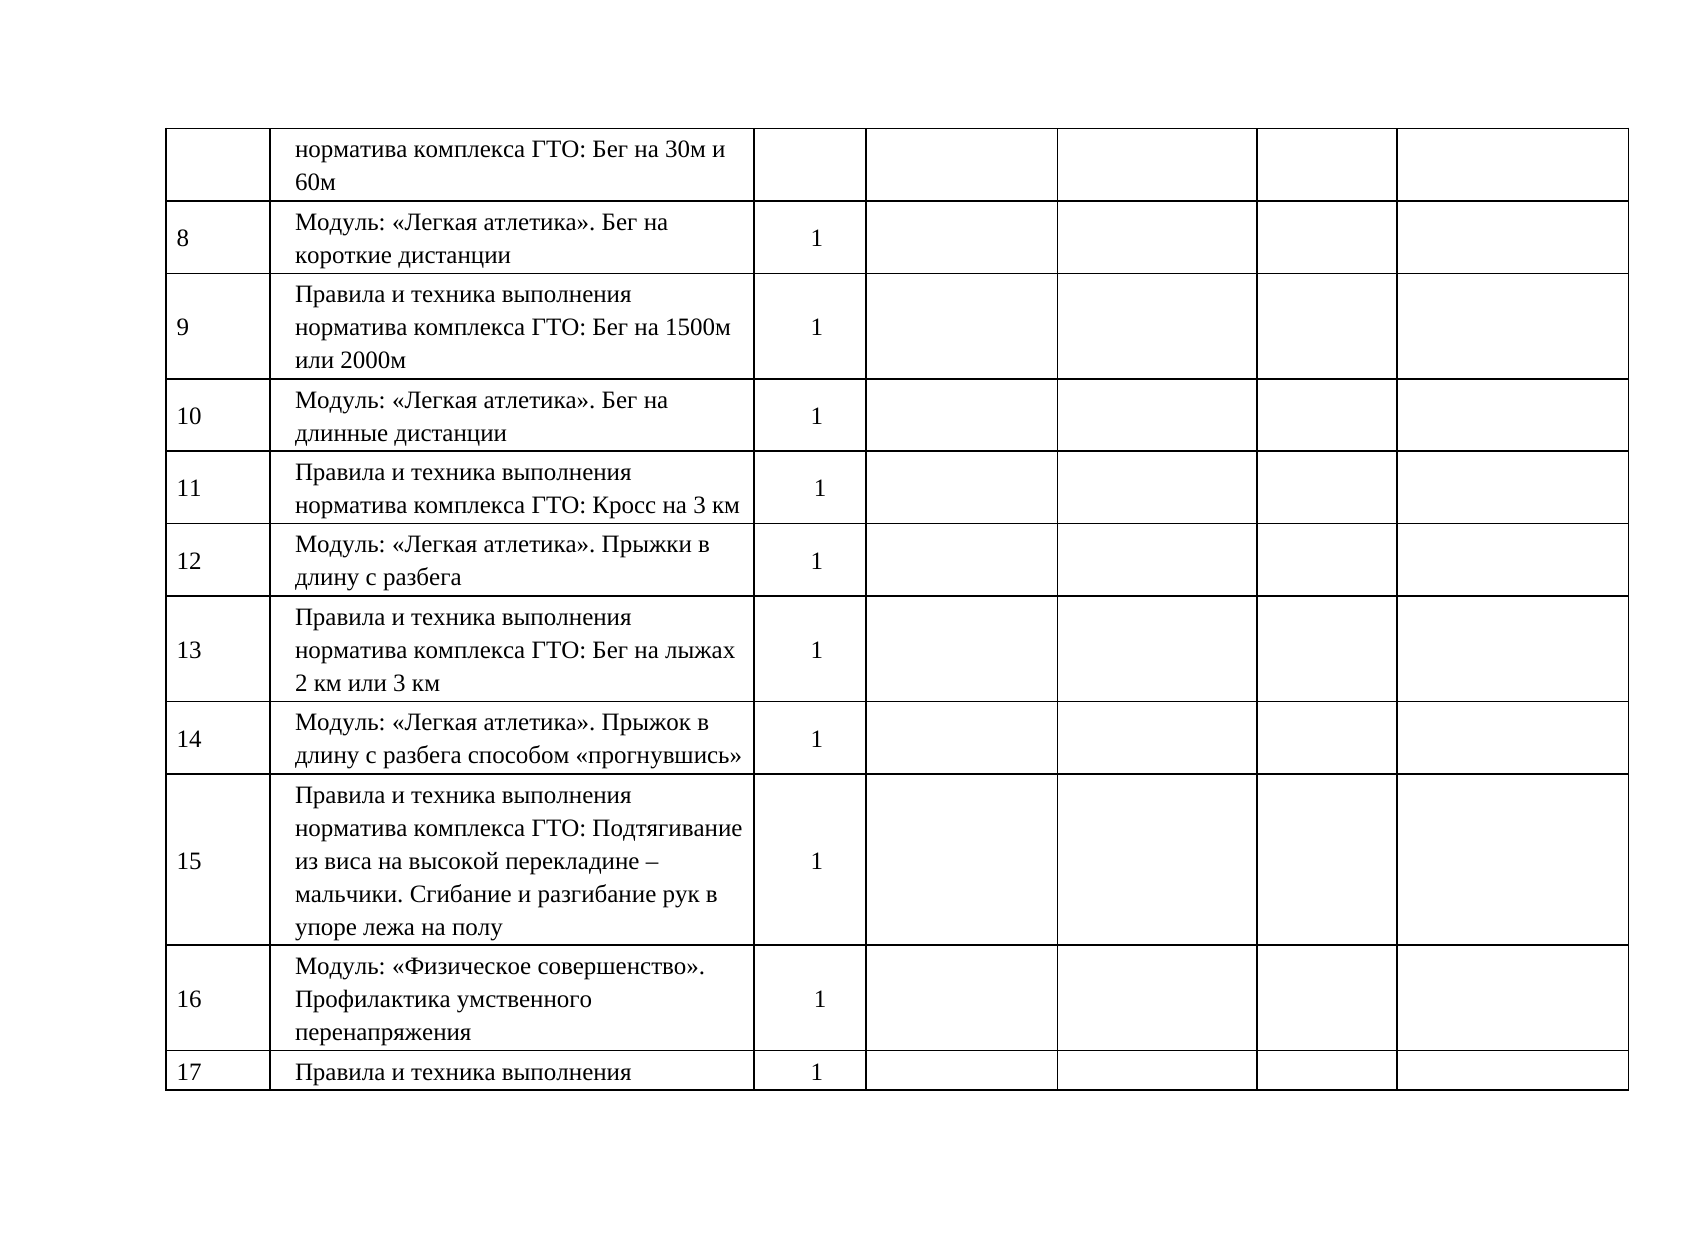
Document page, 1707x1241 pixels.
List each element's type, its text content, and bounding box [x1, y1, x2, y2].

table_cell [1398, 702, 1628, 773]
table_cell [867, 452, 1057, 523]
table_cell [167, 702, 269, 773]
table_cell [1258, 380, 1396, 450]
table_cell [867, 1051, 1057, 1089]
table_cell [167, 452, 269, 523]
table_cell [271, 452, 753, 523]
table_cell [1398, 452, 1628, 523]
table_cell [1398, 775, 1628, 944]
table_cell [1398, 202, 1628, 272]
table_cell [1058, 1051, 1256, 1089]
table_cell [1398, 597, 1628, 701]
table_cell [1058, 274, 1256, 378]
table_cell [867, 274, 1057, 378]
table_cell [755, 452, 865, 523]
table_cell [1398, 129, 1628, 200]
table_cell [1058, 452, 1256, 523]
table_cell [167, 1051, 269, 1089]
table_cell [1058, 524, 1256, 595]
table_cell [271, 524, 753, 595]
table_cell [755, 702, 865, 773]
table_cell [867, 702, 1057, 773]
table_cell [1058, 129, 1256, 200]
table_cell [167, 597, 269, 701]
table_cell [1258, 274, 1396, 378]
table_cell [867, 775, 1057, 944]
table_cell [1258, 129, 1396, 200]
table_cell [867, 129, 1057, 200]
table_cell [867, 202, 1057, 272]
table_cell 1 [755, 274, 865, 378]
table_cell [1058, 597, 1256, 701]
table_cell [1058, 202, 1256, 272]
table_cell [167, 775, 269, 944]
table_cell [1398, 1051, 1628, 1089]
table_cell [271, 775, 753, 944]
table_cell Модуль: «Легкая атлетика». Бег на короткие дистанции [271, 202, 753, 272]
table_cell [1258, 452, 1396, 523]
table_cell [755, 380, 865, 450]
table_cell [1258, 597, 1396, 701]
table_cell Правила и техника выполнения норматива комплекса ГТО: Бег на 1500м или 2000м [271, 274, 753, 378]
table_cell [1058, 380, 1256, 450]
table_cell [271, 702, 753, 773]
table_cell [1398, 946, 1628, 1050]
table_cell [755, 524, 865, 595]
table_cell 10 [167, 380, 269, 450]
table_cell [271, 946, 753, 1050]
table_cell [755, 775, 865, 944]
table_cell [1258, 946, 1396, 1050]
table_cell 1 [755, 129, 865, 200]
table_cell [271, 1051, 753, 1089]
table_cell [1398, 274, 1628, 378]
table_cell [271, 129, 753, 200]
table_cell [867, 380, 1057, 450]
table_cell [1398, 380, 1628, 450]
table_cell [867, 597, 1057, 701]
table_cell [1258, 202, 1396, 272]
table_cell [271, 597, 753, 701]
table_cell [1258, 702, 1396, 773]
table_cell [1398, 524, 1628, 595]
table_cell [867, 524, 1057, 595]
table_cell 1 [755, 202, 865, 272]
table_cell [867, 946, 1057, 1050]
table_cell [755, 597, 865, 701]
table_cell 8 [167, 202, 269, 272]
table_cell 7 [167, 129, 269, 200]
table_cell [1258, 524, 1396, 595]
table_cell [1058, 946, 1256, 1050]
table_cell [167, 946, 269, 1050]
table_cell 9 [167, 274, 269, 378]
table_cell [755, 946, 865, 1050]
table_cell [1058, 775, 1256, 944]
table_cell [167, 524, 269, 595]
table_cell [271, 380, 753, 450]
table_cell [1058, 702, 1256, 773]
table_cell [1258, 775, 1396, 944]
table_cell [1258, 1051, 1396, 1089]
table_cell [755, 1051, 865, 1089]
